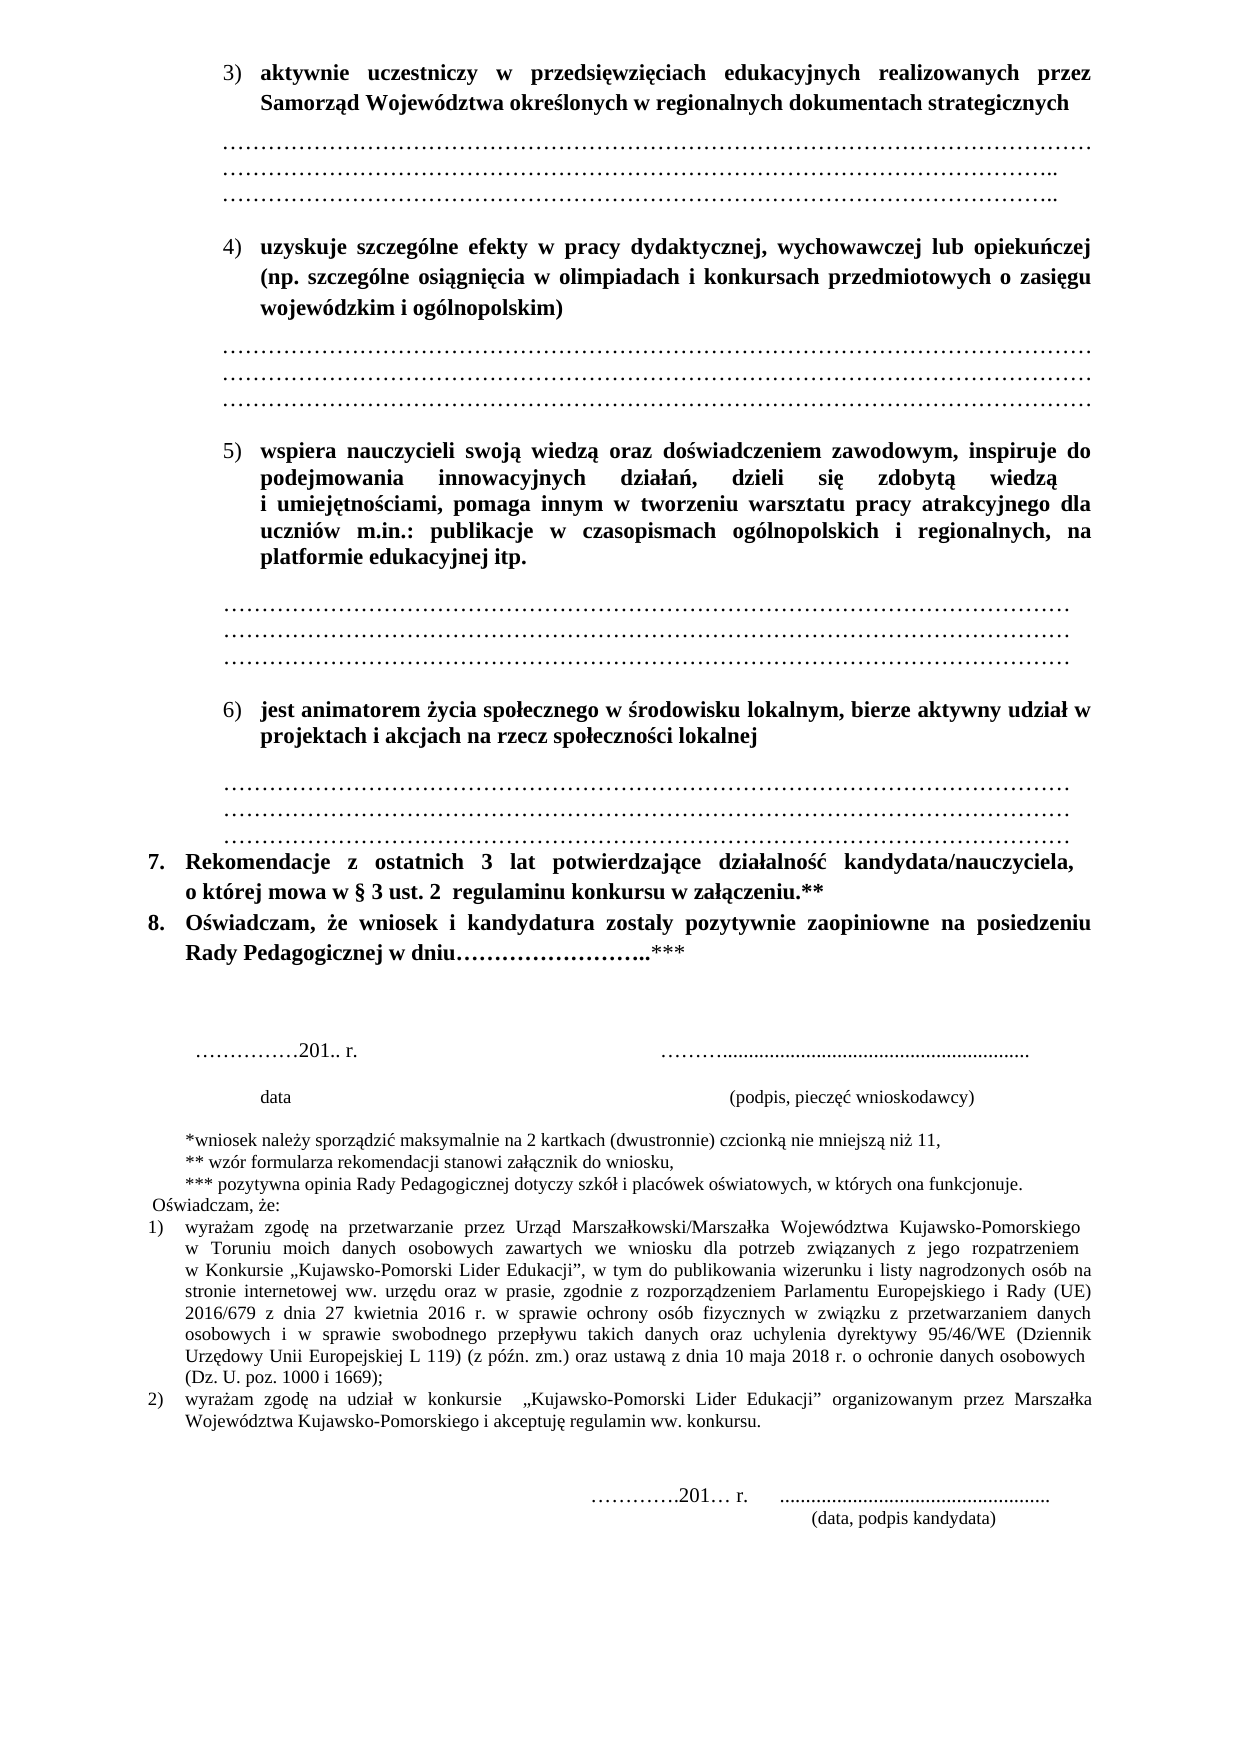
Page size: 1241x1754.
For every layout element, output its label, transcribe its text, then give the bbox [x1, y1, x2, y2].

text *wniosek należy sporządzić maksymalnie na 2 kartkach (dwustronnie) czcionką nie mniejszą niż 11, [185, 1129, 1092, 1151]
list wyrażam zgodę na przetwarzanie przez Urząd Marszałkowski/Marszałka Województwa Kujawsko-Pomorskiego w Toruniu moich danych osobowych zawartych we wniosku dla potrzeb związanych z jego rozpatrzeniem w Konkursie „Kujawsko-Pomorski Lider Edukacji”, w tym do publikowania wizerunku i listy nagrodzonych osób na stronie internetowej ww. urzędu oraz w prasie, zgodnie z rozporządzeniem Parlamentu Europejskiego i Rady (UE) 2016/679 z dnia 27 kwietnia 2016 r. w sprawie ochrony osób fizycznych w związku z przetwarzaniem danych osobowych i w sprawie swobodnego przepływu takich danych oraz uchylenia dyrektywy 95/46/WE (Dziennik Urzędowy Unii Europejskiej L 119) (z późn. zm.) oraz ustawą z dnia 10 maja 2018 r. o ochronie danych osobowych (Dz. U. poz. 1000 i 1669); [148, 1216, 1092, 1388]
text ……………………………………………………………………………………………….. [221, 181, 1092, 207]
list wyrażam zgodę na udział w konkursie „Kujawsko-Pomorski Lider Edukacji” organizowanym przez Marszałka Województwa Kujawsko-Pomorskiego i akceptuję regulamin ww. konkursu. [148, 1388, 1092, 1432]
text …………………………………………………………………………………………………………………………………………………………………………………………………….. [221, 128, 1092, 181]
text ** wzór formularza rekomendacji stanowi załącznik do wniosku, [185, 1151, 1092, 1172]
list aktywnie uczestniczy w przedsięwzięciach edukacyjnych realizowanych przez Samorząd Województwa określonych w regionalnych dokumentach strategicznych [223, 59, 1092, 116]
list uzyskuje szczególne efekty w pracy dydaktycznej, wychowawczej lub opiekuńczej (np. szczególne osiągnięcia w olimpiadach i konkursach przedmiotowych o zasięgu wojewódzkim i ogólnopolskim) [223, 233, 1092, 320]
text ……………201.. r. ………........................................................... [148, 1038, 1092, 1062]
text ……………………………………………………………………………………………………………………………………………………………………………………………………………………………………………………………………………………………………………… [221, 332, 1092, 411]
text ……………………………………………………………………………………………………………………………………………………………………………………………………………………………………………………………………………………………………… [223, 590, 1092, 669]
list Rekomendacje z ostatnich 3 lat potwierdzające działalność kandydata/nauczyciela, o której mowa w § 3 ust. 2 regulaminu konkursu w załączeniu.** [148, 848, 1092, 905]
text ……………………………………………………………………………………………………………………………………………………………………………………………………………………………………………………………………………………………………… [223, 769, 1092, 848]
list wspiera nauczycieli swoją wiedzą oraz doświadczeniem zawodowym, inspiruje do podejmowania innowacyjnych działań, dzieli się zdobytą wiedzą i umiejętnościami, pomaga innym w tworzeniu warsztatu pracy atrakcyjnego dla uczniów m.in.: publikacje w czasopismach ogólnopolskich i regionalnych, na platformie edukacyjnej itp. [223, 438, 1092, 569]
text *** pozytywna opinia Rady Pedagogicznej dotyczy szkół i placówek oświatowych, w których ona funkcjonuje. [185, 1172, 1092, 1194]
list Oświadczam, że wniosek i kandydatura zostaly pozytywnie zaopiniowne na posiedzeniu Rady Pedagogicznej w dniu……………………..*** [148, 909, 1092, 965]
text Oświadczam, że: [148, 1194, 1092, 1216]
text data (podpis, pieczęć wnioskodawcy) [185, 1086, 1092, 1108]
text ………….201… r. .................................................... [185, 1483, 1092, 1507]
list jest animatorem życia społecznego w środowisku lokalnym, bierze aktywny udział w projektach i akcjach na rzecz społeczności lokalnej [223, 696, 1092, 748]
text (data, podpis kandydata) [185, 1507, 1092, 1529]
